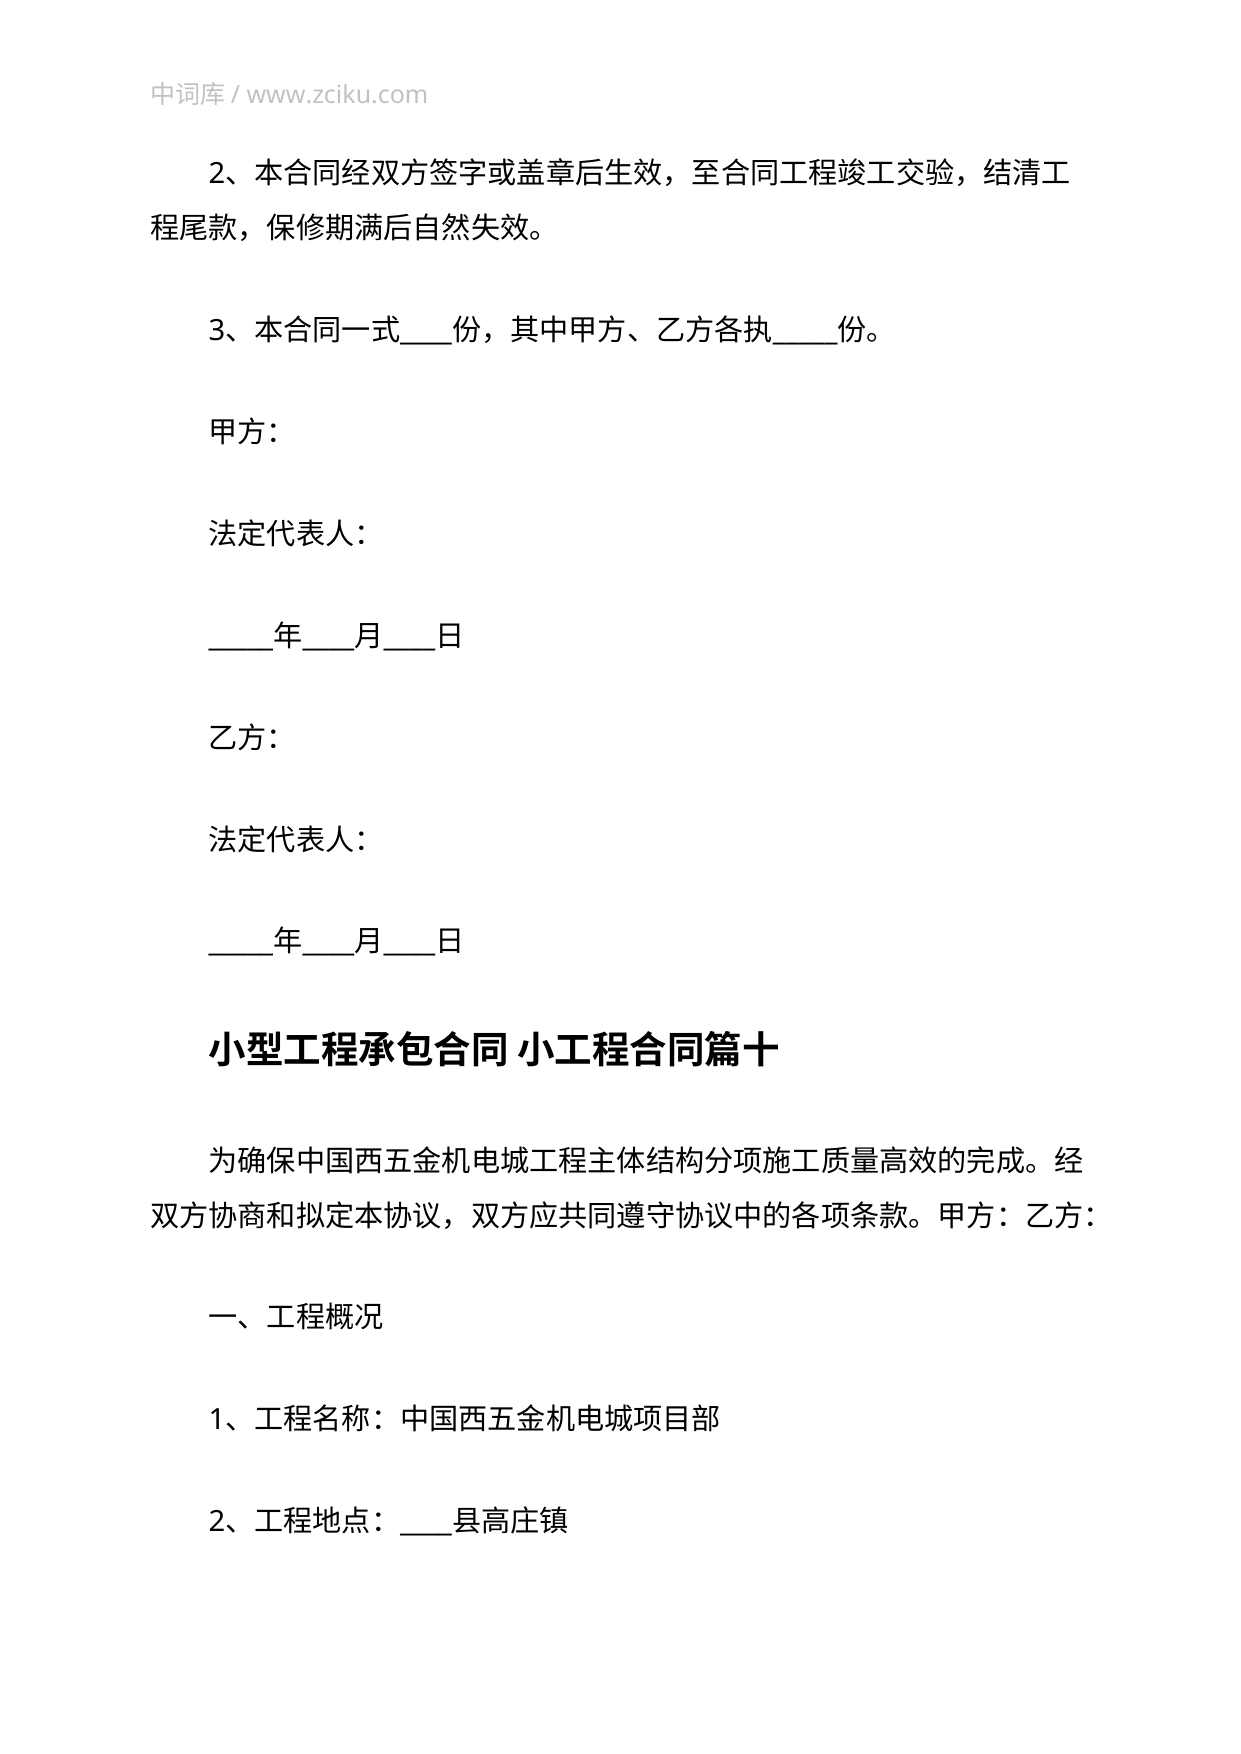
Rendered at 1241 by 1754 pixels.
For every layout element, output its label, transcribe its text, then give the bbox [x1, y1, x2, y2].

text _____年____月____日 [150, 918, 1090, 960]
text 甲方： [150, 409, 1090, 451]
text 一、工程概况 [150, 1294, 1090, 1336]
text 小型工程承包合同 小工程合同篇十 [150, 1020, 1090, 1074]
text 3、本合同一式____份，其中甲方、乙方各执_____份。 [150, 307, 1090, 349]
text 2、工程地点：____县高庄镇 [150, 1498, 1090, 1540]
text 法定代表人： [150, 816, 1090, 858]
text _____年____月____日 [150, 612, 1090, 655]
text 法定代表人： [150, 511, 1090, 553]
text 为确保中国西五金机电城工程主体结构分项施工质量高效的完成。经双方协商和拟定本协议，双方应共同遵守协议中的各项条款。甲方：乙方： [150, 1137, 1090, 1234]
text 1、工程名称：中国西五金机电城项目部 [150, 1396, 1090, 1438]
text 2、本合同经双方签字或盖章后生效，至合同工程竣工交验，结清工程尾款，保修期满后自然失效。 [150, 150, 1090, 247]
text 乙方： [150, 714, 1090, 757]
